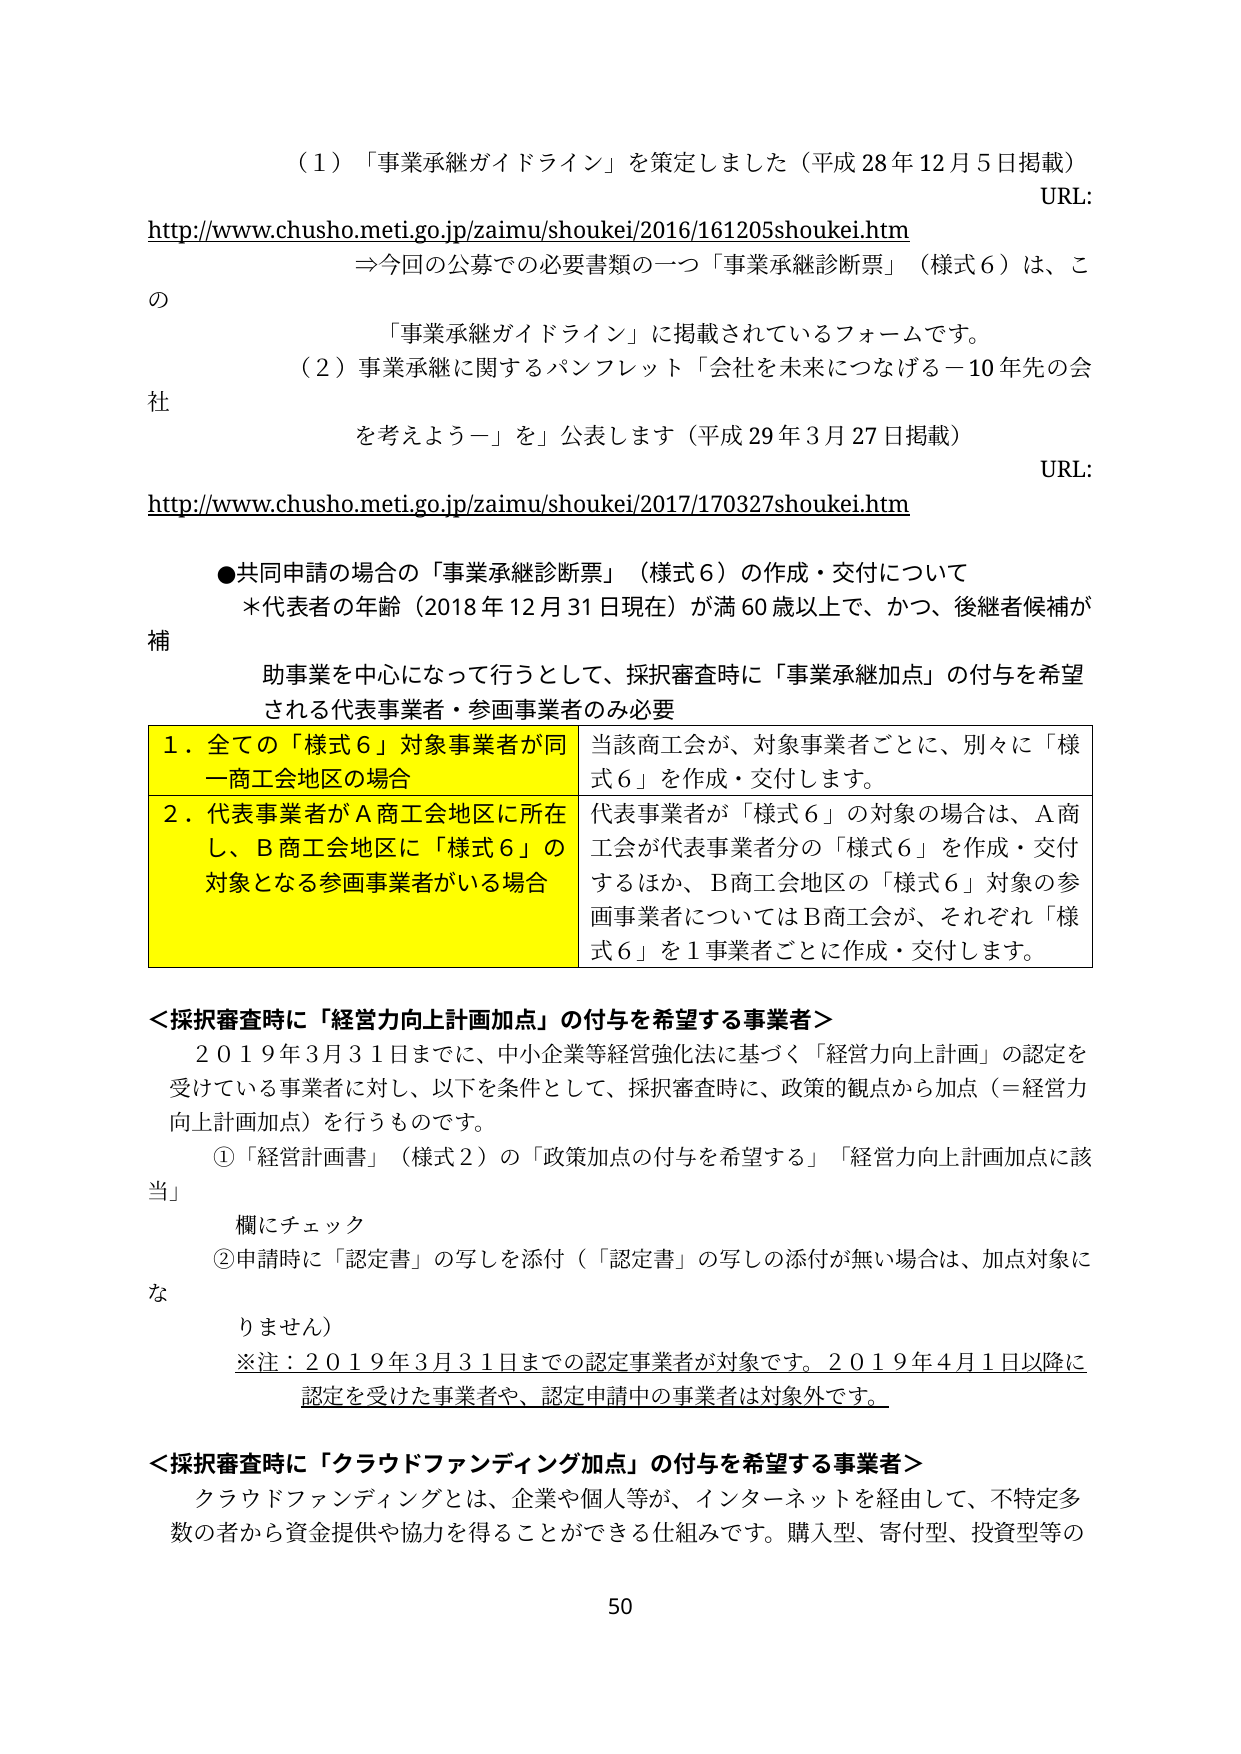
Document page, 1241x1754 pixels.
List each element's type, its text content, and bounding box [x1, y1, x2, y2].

table_header １．全ての「様式６」対象事業者が同一商工会地区の場合 [149, 726, 578, 795]
text （２）事業承継に関するパンフレット「会社を未来につなげる－10年先の会社 [148, 349, 1092, 418]
table_cell ２．代表事業者がＡ商工会地区に所在し、Ｂ商工会地区に「様式６」の対象となる参画事業者がいる場合 [149, 796, 578, 967]
text 助事業を中心になって行うとして、採択審査時に「事業承継加点」の付与を希望 [148, 657, 1092, 691]
text 受けている事業者に対し、以下を条件として、採択審査時に、政策的観点から加点（＝経営力 [148, 1070, 1092, 1104]
text ①「経営計画書」（様式２）の「政策加点の付与を希望する」「経営力向上計画加点に該当」 [148, 1138, 1092, 1207]
text 数の者から資金提供や協力を得ることができる仕組みです。購入型、寄付型、投資型等の [148, 1514, 1092, 1548]
text URL: http://www.chusho.meti.go.jp/zaimu/shoukei/2017/170327shoukei.htm [148, 452, 1092, 520]
text ⇒今回の公募での必要書類の一つ「事業承継診断票」（様式６）は、この [148, 247, 1092, 315]
text URL: http://www.chusho.meti.go.jp/zaimu/shoukei/2016/161205shoukei.htm [148, 179, 1092, 247]
text 欄にチェック [148, 1207, 1092, 1241]
text ※注：２０１９年３月３１日までの認定事業者が対象です。２０１９年４月１日以降に [148, 1343, 1092, 1378]
text ＜採択審査時に「経営力向上計画加点」の付与を希望する事業者＞ [148, 1002, 1092, 1036]
table_cell 代表事業者が「様式６」の対象の場合は、Ａ商工会が代表事業者分の「様式６」を作成・交付するほか、Ｂ商工会地区の「様式６」対象の参画事業者についてはＢ商工会が、それぞれ「様式６」を１事業者ごとに作成・交付します。 [579, 796, 1092, 967]
text ②申請時に「認定書」の写しを添付（「認定書」の写しの添付が無い場合は、加点対象にな [148, 1241, 1092, 1309]
text （１）「事業承継ガイドライン」を策定しました（平成28年12月５日掲載） [148, 144, 1092, 179]
text ●共同申請の場合の「事業承継診断票」（様式６）の作成・交付について [148, 554, 1092, 589]
table_header 当該商工会が、対象事業者ごとに、別々に「様式６」を作成・交付します。 [579, 726, 1092, 795]
text ２０１９年３月３１日までに、中小企業等経営強化法に基づく「経営力向上計画」の認定を [148, 1036, 1092, 1070]
text クラウドファンディングとは、企業や個人等が、インターネットを経由して、不特定多 [148, 1480, 1092, 1514]
text 認定を受けた事業者や、認定申請中の事業者は対象外です。 [148, 1378, 1092, 1412]
text 向上計画加点）を行うものです。 [148, 1104, 1092, 1138]
text を考えよう－」を」公表します（平成29年３月27日掲載） [148, 418, 1092, 452]
text りません） [148, 1309, 1092, 1343]
text ＊代表者の年齢（2018年12月31日現在）が満60歳以上で、かつ、後継者候補が補 [148, 589, 1092, 657]
text される代表事業者・参画事業者のみ必要 [148, 691, 1092, 725]
text ＜採択審査時に「クラウドファンディング加点」の付与を希望する事業者＞ [148, 1446, 1092, 1480]
text 「事業承継ガイドライン」に掲載されているフォームです。 [148, 315, 1092, 349]
